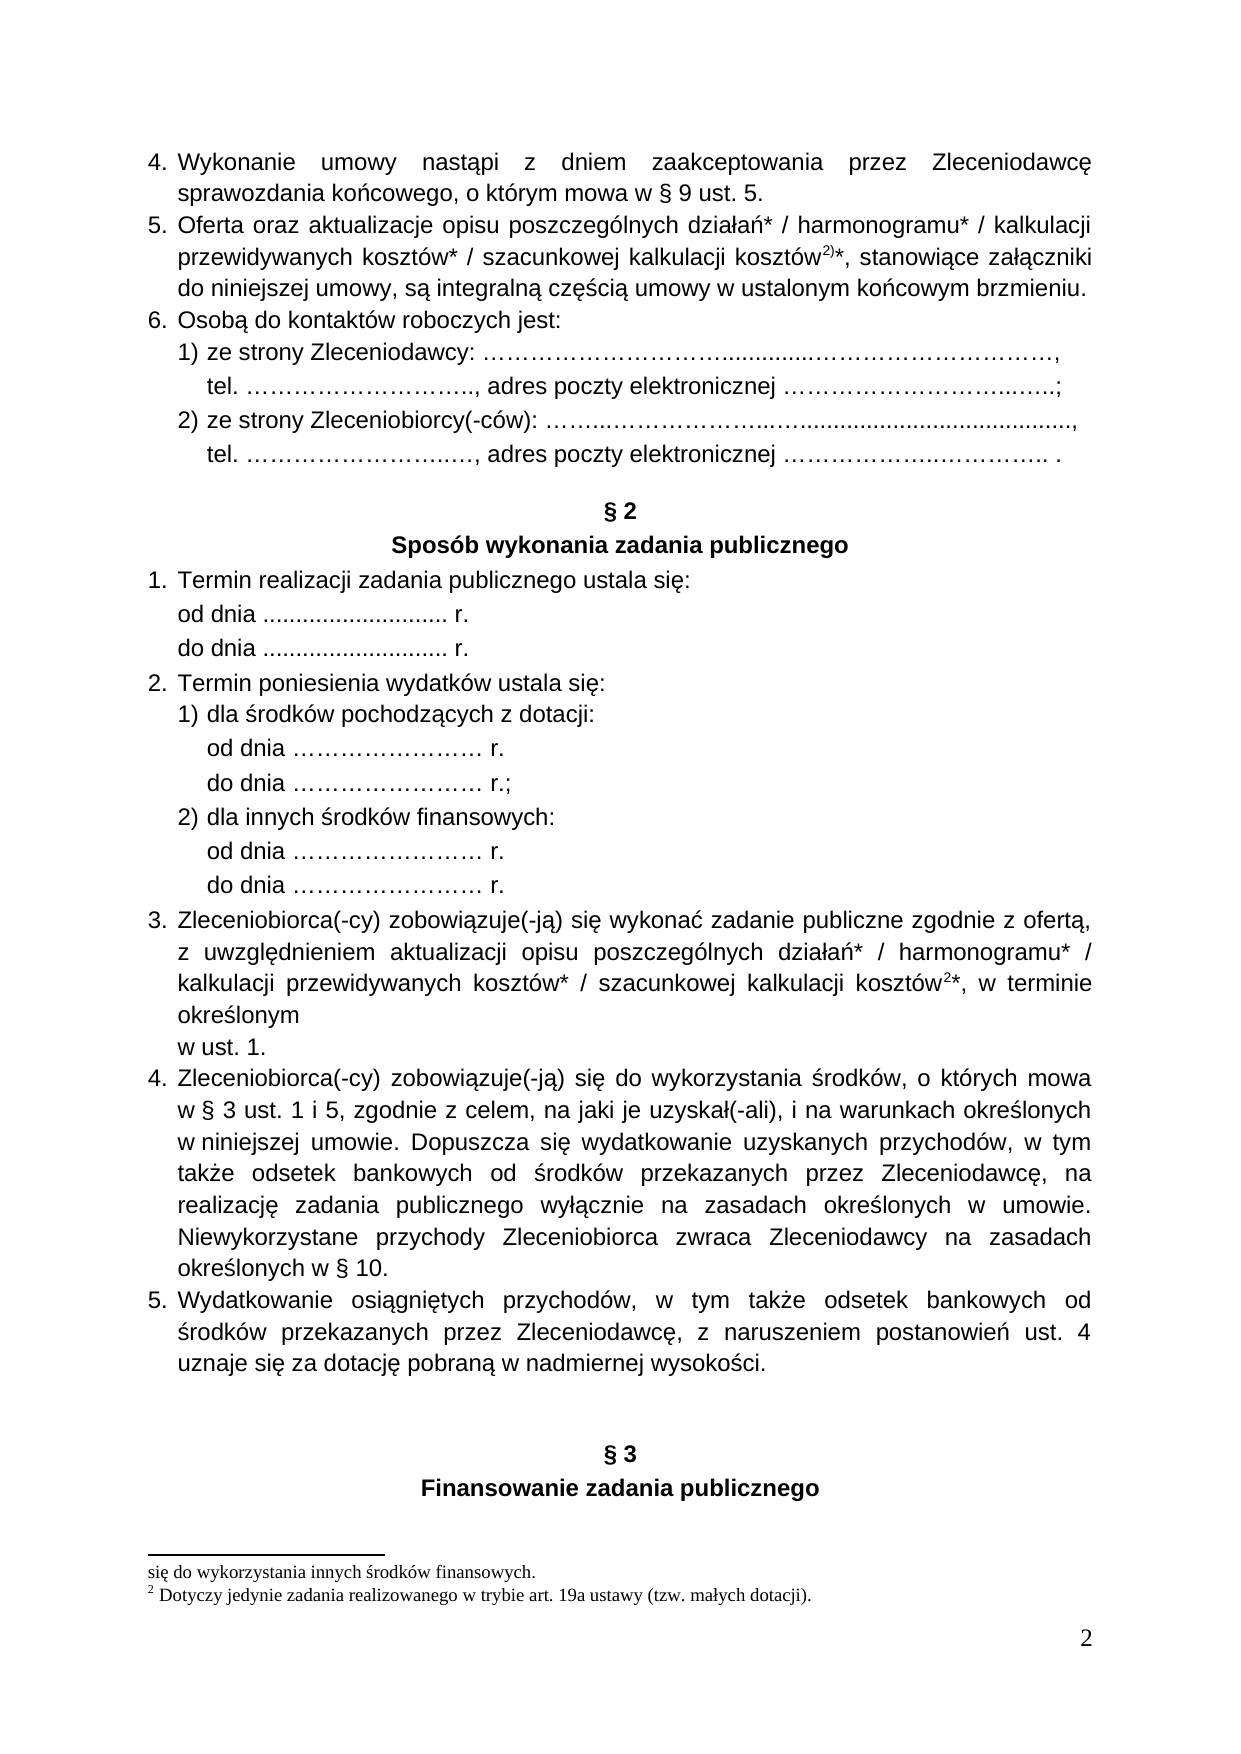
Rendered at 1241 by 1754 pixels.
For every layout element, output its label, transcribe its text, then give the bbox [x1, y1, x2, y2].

list dla środków pochodzących z dotacji: [177, 700, 1093, 728]
text od dnia ............................ r. [177, 600, 1093, 627]
text od dnia …………………… r. [207, 837, 1093, 865]
text do dnia ............................ r. [177, 634, 1093, 662]
text od dnia …………………… r. [207, 734, 1093, 762]
list Osobą do kontaktów roboczych jest: [148, 306, 1093, 333]
text tel. ……………………….., adres poczty elektronicznej ………………………...…..; [207, 372, 1093, 399]
list ze strony Zleceniodawcy: …………………………..............…………………………, [177, 338, 1093, 365]
list Zleceniobiorca(-cy) zobowiązuje(-ją) się do wykorzystania środków, o których mowa w § 3 ust. 1 i 5, zgodnie z celem, na jaki je uzyskał(-ali), i na warunkach określonych w niniejszej umowie. Dopuszcza się wydatkowanie uzyskanych przychodów, w tym także odsetek bankowych od środków przekazanych przez Zleceniodawcę, na realizację zadania publicznego wyłącznie na zasadach określonych w umowie. Niewykorzystane przychody Zleceniobiorca zwraca Zleceniodawcy na zasadach określonych w § 10. [148, 1064, 1093, 1282]
text do dnia …………………… r. [207, 871, 1093, 899]
list Termin poniesienia wydatków ustala się: [148, 668, 1093, 696]
text do dnia …………………… r.; [207, 769, 1093, 796]
list dla innych środków finansowych: [177, 803, 1093, 831]
text tel. ……………………..…, adres poczty elektronicznej ………………..………….. . [207, 440, 1093, 468]
list Wykonanie umowy nastąpi z dniem zaakceptowania przez Zleceniodawcę sprawozdania końcowego, o którym mowa w § 9 ust. 5. [148, 148, 1093, 207]
list ze strony Zleceniobiorcy(-ców): ……...………………...…........................................., [177, 406, 1093, 434]
list Oferta oraz aktualizacje opisu poszczególnych działań* / harmonogramu* / kalkulacji przewidywanych kosztów* / szacunkowej kalkulacji kosztów2)*, stanowiące załączniki do niniejszej umowy, są integralną częścią umowy w ustalonym końcowym brzmieniu. [148, 211, 1093, 302]
list Termin realizacji zadania publicznego ustala się: [148, 566, 1093, 593]
text Finansowanie zadania publicznego [148, 1474, 1093, 1502]
list Wydatkowanie osiągniętych przychodów, w tym także odsetek bankowych od środków przekazanych przez Zleceniodawcę, z naruszeniem postanowień ust. 4 uznaje się za dotację pobraną w nadmiernej wysokości. [148, 1286, 1093, 1377]
text Sposób wykonania zadania publicznego [148, 531, 1093, 559]
subtitle § 3 [148, 1440, 1093, 1468]
list Zleceniobiorca(-cy) zobowiązuje(-ją) się wykonać zadanie publiczne zgodnie z ofertą, z uwzględnieniem aktualizacji opisu poszczególnych działań* / harmonogramu* / kalkulacji przewidywanych kosztów* / szacunkowej kalkulacji kosztów*, w terminie określonym w ust. 1. [148, 906, 1093, 1060]
subtitle § 2 [148, 497, 1093, 525]
